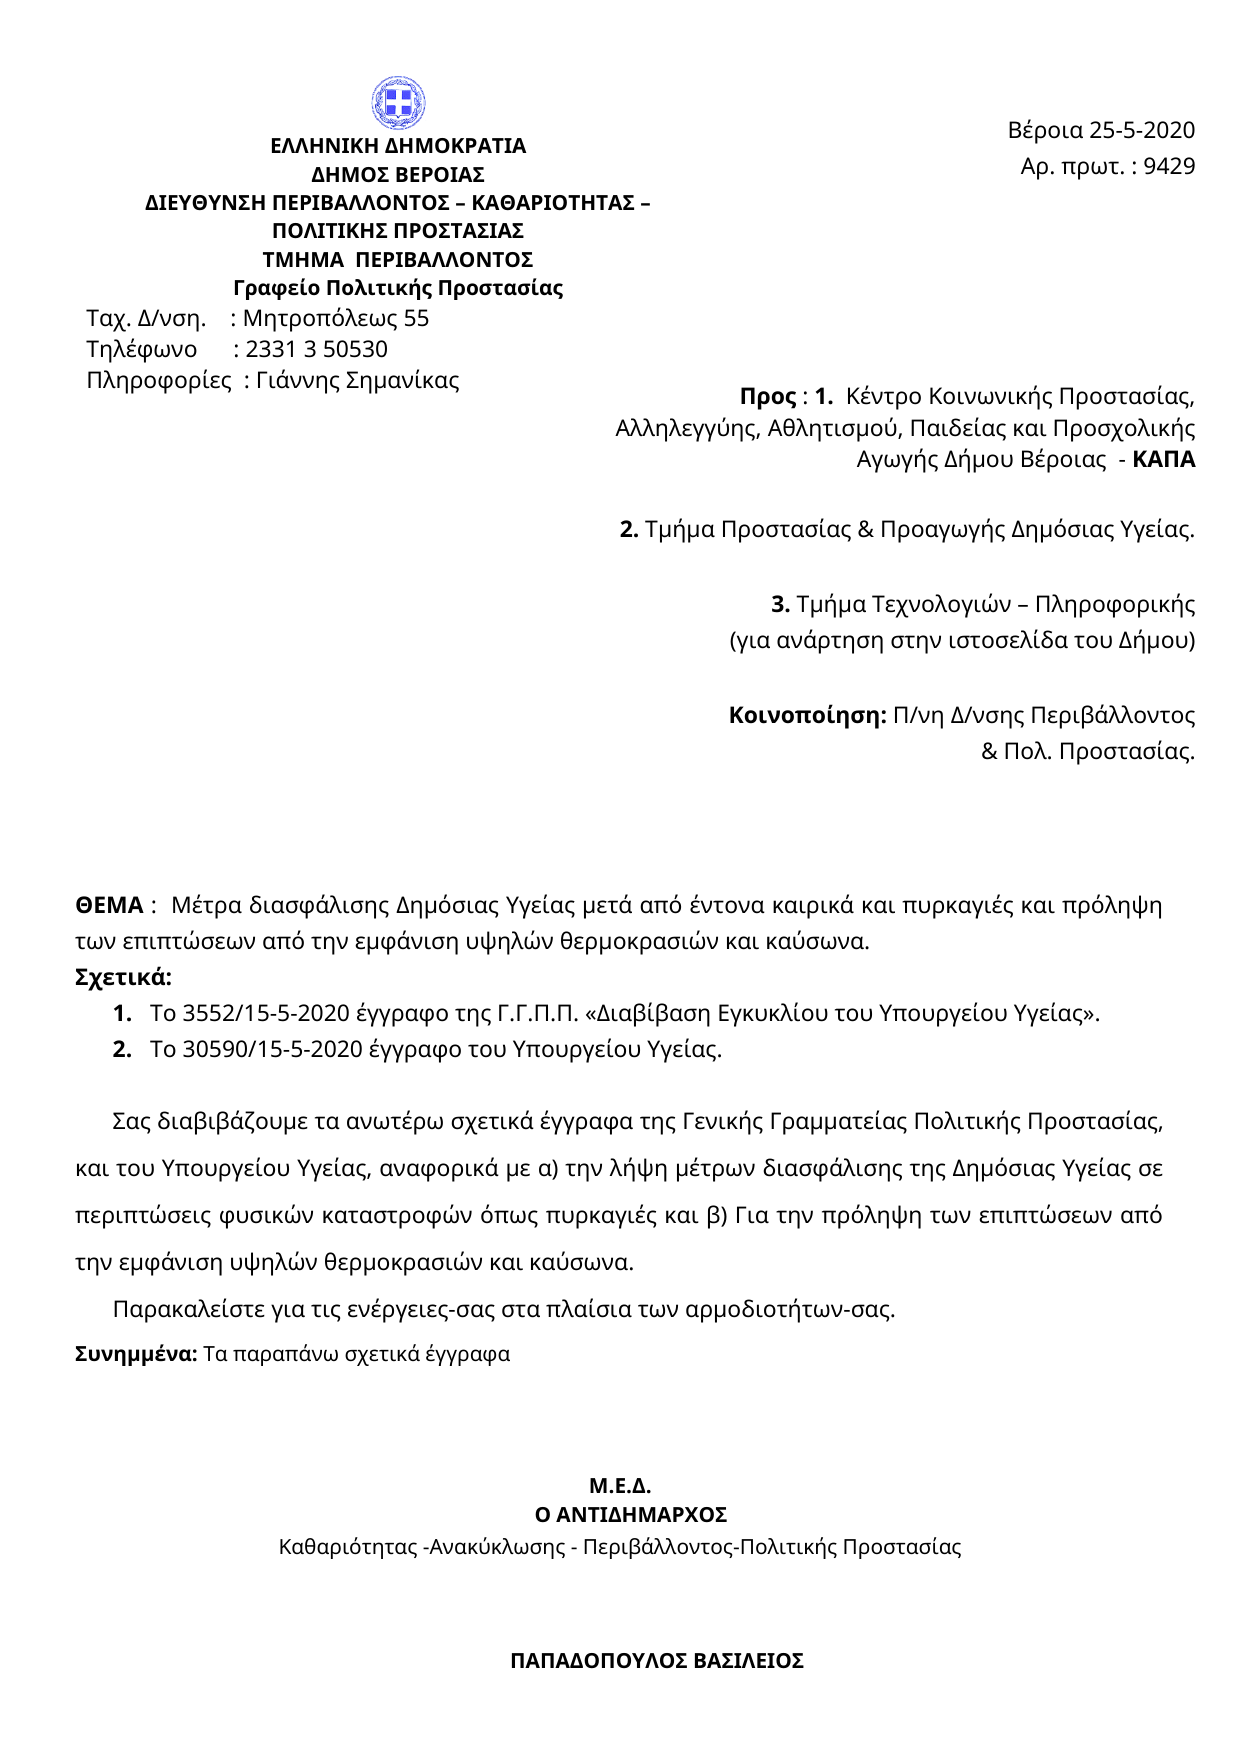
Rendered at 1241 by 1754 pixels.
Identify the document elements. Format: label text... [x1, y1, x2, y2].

table_header ΕΛΛΗΝΙΚΗ ΔΗΜΟΚΡΑΤΙΑ ΔΗΜΟΣ ΒΕΡΟΙΑΣ ΔΙΕΥΘΥΝΣΗ ΠΕΡΙΒΑΛΛΟΝΤΟΣ – ΚΑΘΑΡΙΟΤΗΤΑΣ – ΠΟΛΙΤΙΚΗΣ ΠΡΟΣΤΑΣΙΑΣ ΤΜΗΜΑ ΠΕΡΙΒΑΛΛΟΝΤΟΣ Γραφείο Πολιτικής Προστασίας [75, 75, 721, 302]
text Παρακαλείστε για τις ενέργειες-σας στα πλαίσια των αρμοδιοτήτων-σας. [75, 1292, 1165, 1324]
text ΠΑΠΑΔΟΠΟΥΛΟΣ ΒΑΣΙΛΕΙΟΣ [75, 1646, 1165, 1675]
text Καθαριότητας -Ανακύκλωσης - Περιβάλλοντος-Πολιτικής Προστασίας [75, 1532, 1165, 1561]
text Σχετικά: [75, 961, 1165, 992]
table_cell Ταχ. Δ/νση. : Μητροπόλεως 55 Τηλέφωνο : 2331 3 50530 Πληροφορίες : Γιάννης Σημανίκας [75, 302, 603, 842]
text Συνημμένα: Τα παραπάνω σχετικά έγγραφα [75, 1339, 1165, 1368]
table_header Βέροια 25-5-2020 Αρ. πρωτ. : 9429 [721, 75, 1207, 302]
list Το 30590/15-5-2020 έγγραφο του Υπουργείου Υγείας. [112, 1033, 1165, 1064]
list Το 3552/15-5-2020 έγγραφο της Γ.Γ.Π.Π. «Διαβίβαση Εγκυκλίου του Υπουργείου Υγείας». [112, 997, 1165, 1028]
text Σας διαβιβάζουμε τα ανωτέρω σχετικά έγγραφα της Γενικής Γραμματείας Πολιτικής Προστασίας, και του Υπουργείου Υγείας, αναφορικά με α) την λήψη μέτρων διασφάλισης της Δημόσιας Υγείας σε περιπτώσεις φυσικών καταστροφών όπως πυρκαγιές και β) Για την πρόληψη των επιπτώσεων από την εμφάνιση υψηλών θερμοκρασιών και καύσωνα. [75, 1105, 1165, 1277]
text Μ.Ε.Δ. [75, 1471, 1165, 1500]
picture [368, 75, 428, 132]
text ΘΕΜΑ : Μέτρα διασφάλισης Δημόσιας Υγείας μετά από έντονα καιρικά και πυρκαγιές και πρόληψη των επιπτώσεων από την εμφάνιση υψηλών θερμοκρασιών και καύσωνα. [75, 889, 1165, 957]
table_cell Προς : 1. Κέντρο Κοινωνικής Προστασίας, Αλληλεγγύης, Αθλητισμού, Παιδείας και Προσχολικής Αγωγής Δήμου Βέροιας - ΚΑΠΑ 2. Τμήμα Προστασίας & Προαγωγής Δημόσιας Υγείας. 3. Τμήμα Τεχνολογιών – Πληροφορικής (για ανάρτηση στην ιστοσελίδα του Δήμου) Κοινοποίηση: Π/νη Δ/νσης Περιβάλλοντος & Πολ. Προστασίας. [603, 302, 1207, 842]
text Ο ΑΝΤΙΔΗΜΑΡΧΟΣ [75, 1500, 1165, 1528]
